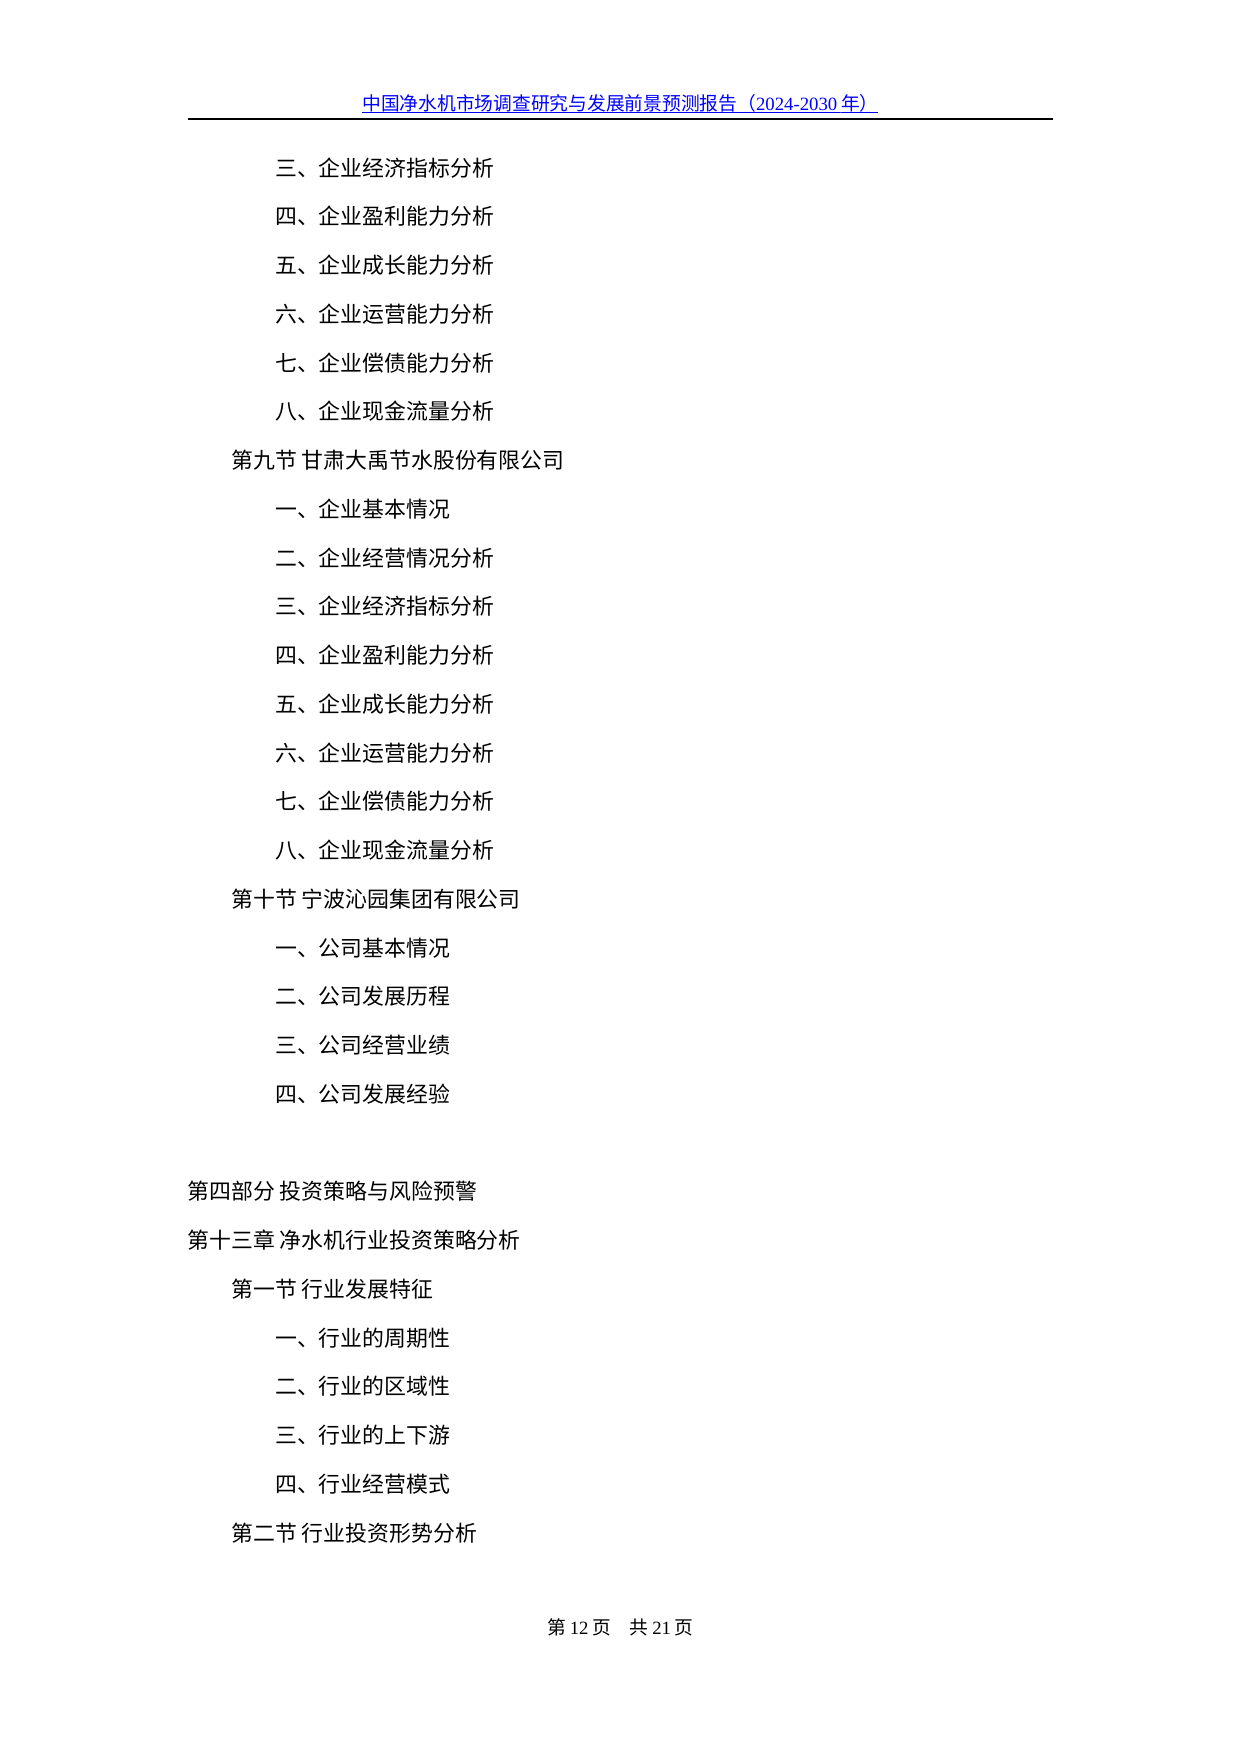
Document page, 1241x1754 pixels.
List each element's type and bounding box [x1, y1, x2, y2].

text [187, 150, 1053, 1548]
